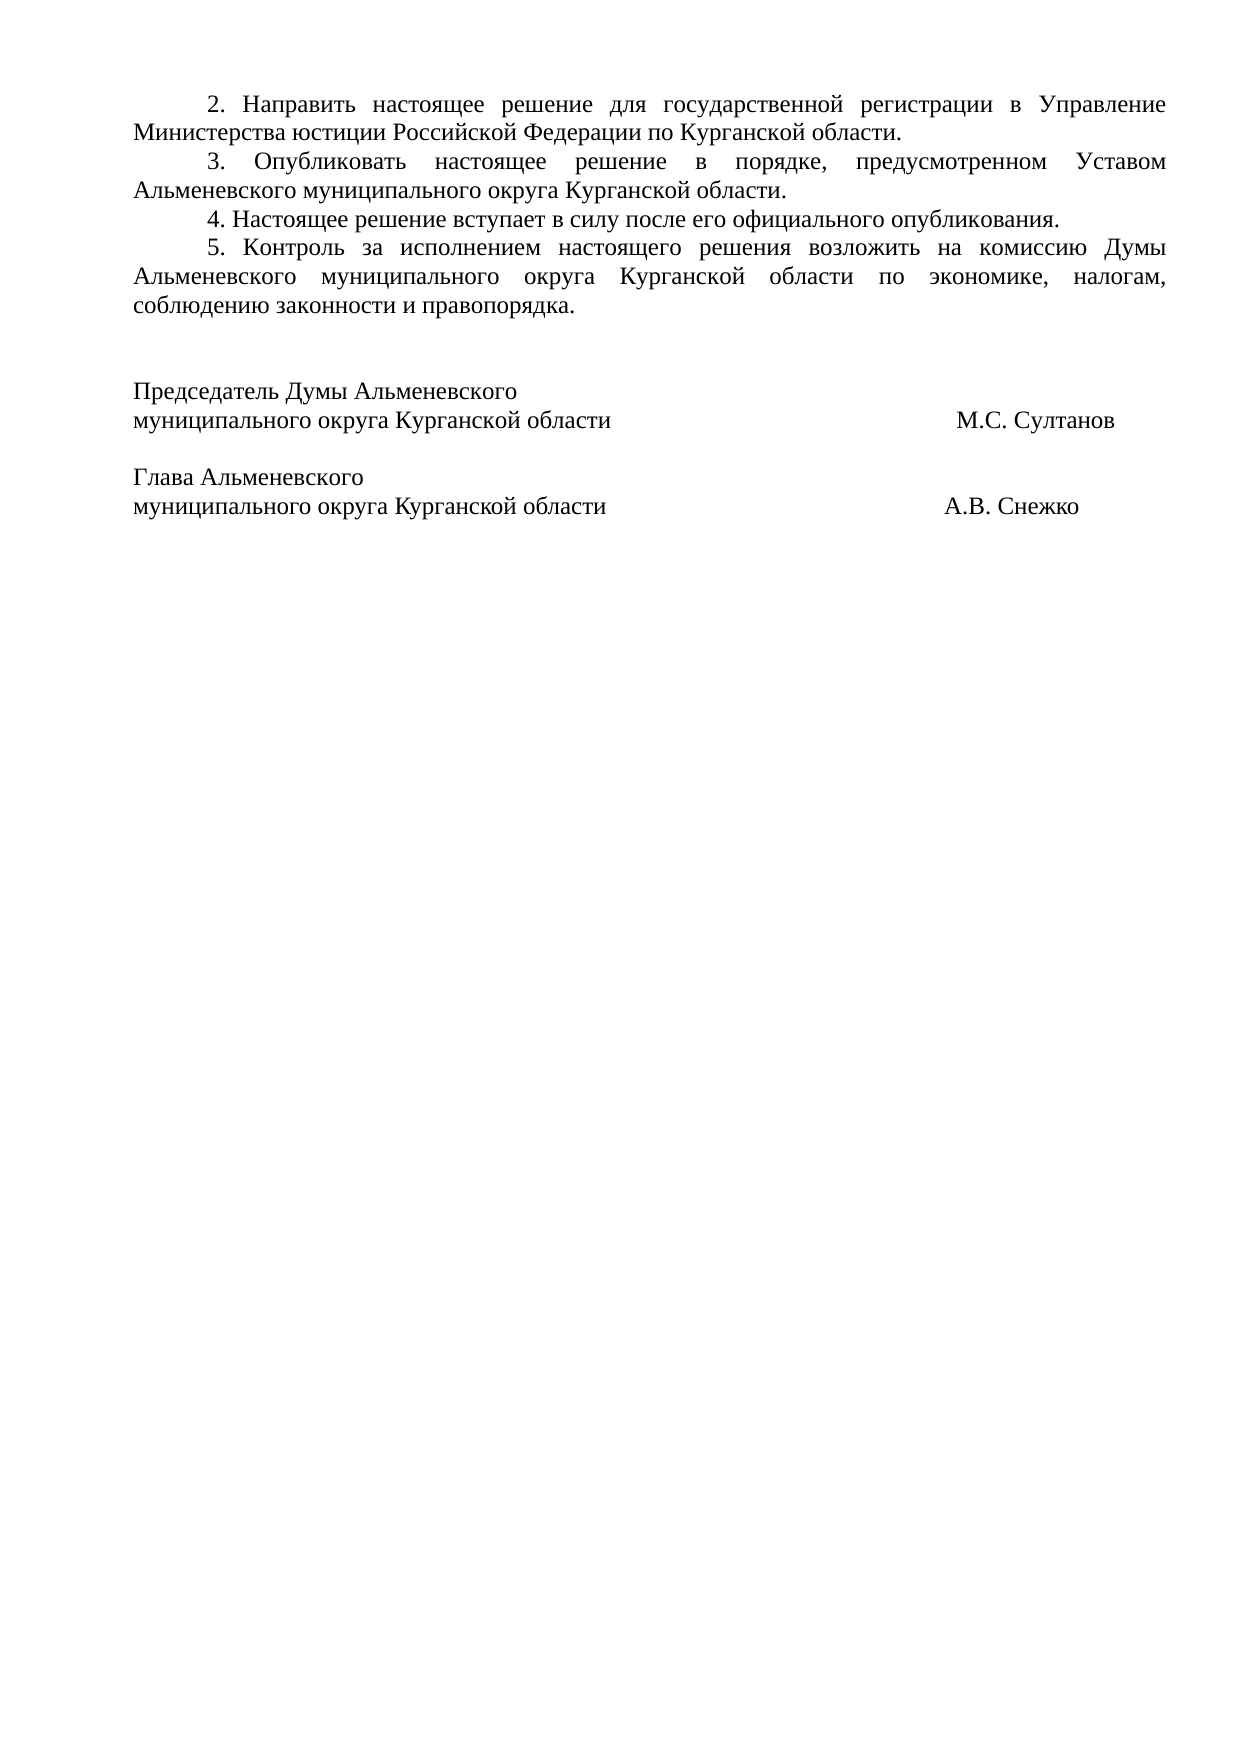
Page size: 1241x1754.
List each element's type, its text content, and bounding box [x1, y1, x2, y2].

text Председатель Думы Альменевского [133, 376, 1167, 405]
text Глава Альменевского [133, 462, 1167, 491]
text 4. Настоящее решение вступает в силу после его официального опубликования. [133, 204, 1167, 232]
text 3. Опубликовать настоящее решение в порядке, предусмотренном Уставом Альменевского муниципального округа Курганской области. [133, 146, 1167, 204]
text 2. Направить настоящее решение для государственной регистрации в Управление Министерства юстиции Российской Федерации по Курганской области. [133, 89, 1167, 146]
text 5. Контроль за исполнением настоящего решения возложить на комиссию Думы Альменевского муниципального округа Курганской области по экономике, налогам, соблюдению законности и правопорядка. [133, 232, 1167, 319]
title муниципального округа Курганской области А.В. Снежко [133, 491, 1167, 520]
text муниципального округа Курганской области М.С. Султанов [133, 405, 1167, 434]
